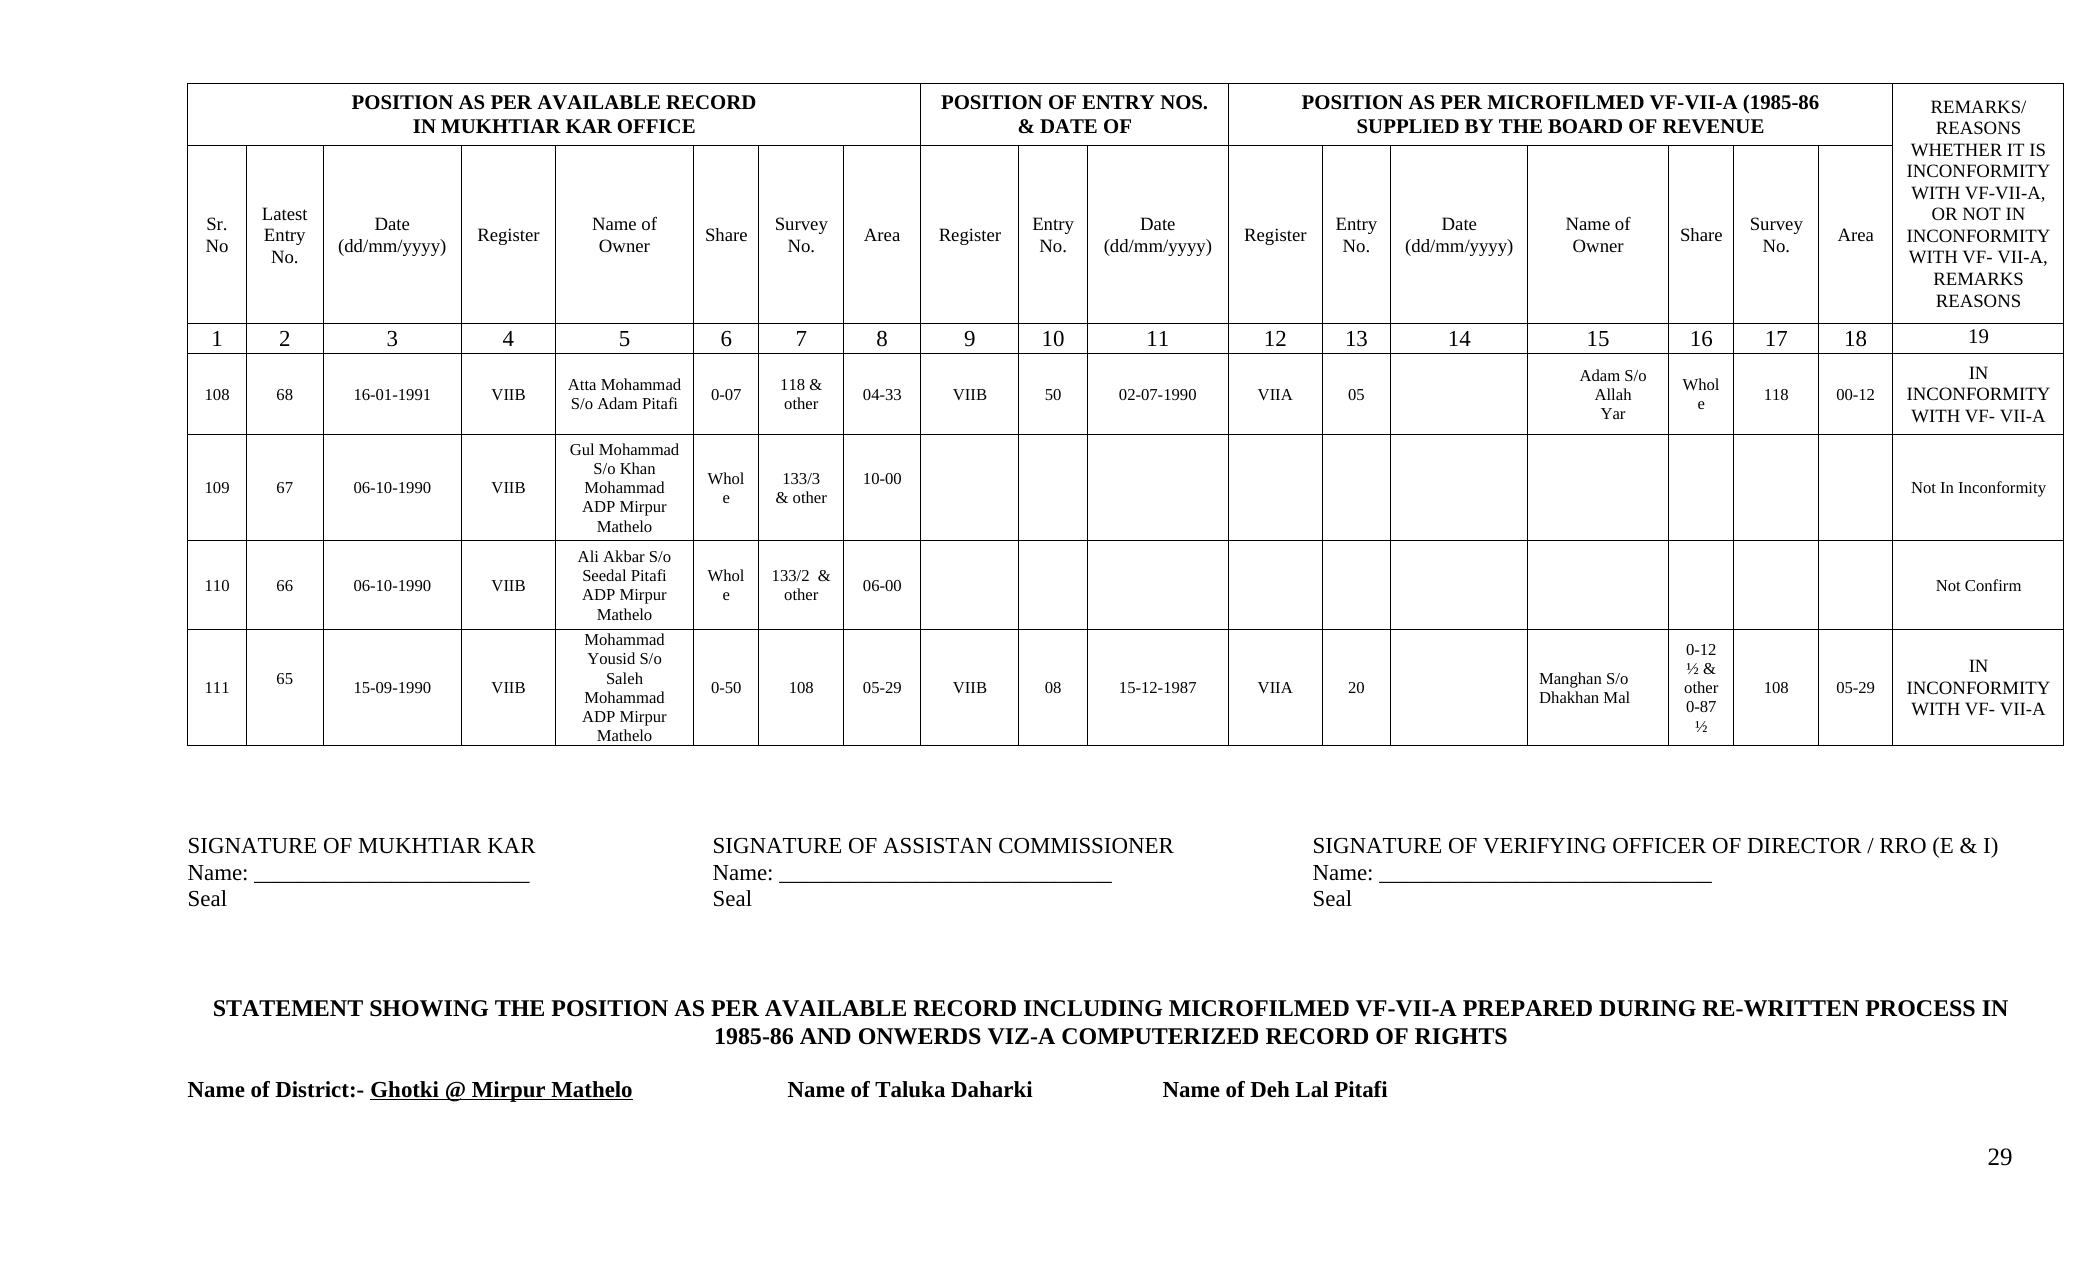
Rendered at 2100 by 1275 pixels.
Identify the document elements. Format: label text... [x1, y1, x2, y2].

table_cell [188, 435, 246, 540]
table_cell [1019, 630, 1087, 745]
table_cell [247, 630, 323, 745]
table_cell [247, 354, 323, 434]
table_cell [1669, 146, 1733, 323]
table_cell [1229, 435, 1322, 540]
text Name: ________________________ Name: _____________________________ Name: _____________________________ [187, 859, 2034, 885]
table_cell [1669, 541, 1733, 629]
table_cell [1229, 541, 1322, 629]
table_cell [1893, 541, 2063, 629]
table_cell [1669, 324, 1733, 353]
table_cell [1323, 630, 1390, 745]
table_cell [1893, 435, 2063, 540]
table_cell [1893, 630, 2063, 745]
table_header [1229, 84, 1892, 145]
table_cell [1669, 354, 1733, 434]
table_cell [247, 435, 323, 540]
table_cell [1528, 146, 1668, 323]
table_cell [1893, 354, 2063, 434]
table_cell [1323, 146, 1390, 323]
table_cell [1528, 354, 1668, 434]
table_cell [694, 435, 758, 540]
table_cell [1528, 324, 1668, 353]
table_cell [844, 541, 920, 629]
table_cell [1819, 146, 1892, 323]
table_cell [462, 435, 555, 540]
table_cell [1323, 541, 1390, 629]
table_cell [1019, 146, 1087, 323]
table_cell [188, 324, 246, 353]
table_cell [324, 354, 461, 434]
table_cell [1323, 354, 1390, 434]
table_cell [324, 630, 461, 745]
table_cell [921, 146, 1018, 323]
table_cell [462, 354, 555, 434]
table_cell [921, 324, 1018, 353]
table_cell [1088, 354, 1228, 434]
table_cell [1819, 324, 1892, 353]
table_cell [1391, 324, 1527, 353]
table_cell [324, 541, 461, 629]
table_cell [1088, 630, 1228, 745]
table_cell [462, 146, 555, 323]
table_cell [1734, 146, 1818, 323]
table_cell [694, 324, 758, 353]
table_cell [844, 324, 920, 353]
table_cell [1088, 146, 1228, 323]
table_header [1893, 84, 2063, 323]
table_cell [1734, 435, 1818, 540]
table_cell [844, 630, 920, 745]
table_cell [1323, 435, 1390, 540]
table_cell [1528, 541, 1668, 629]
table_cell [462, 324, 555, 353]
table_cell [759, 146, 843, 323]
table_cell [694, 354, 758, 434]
text Name of District:- Ghotki @ Mirpur Mathelo Name of Taluka Daharki Name of Deh Lal Pitafi [187, 1076, 2068, 1102]
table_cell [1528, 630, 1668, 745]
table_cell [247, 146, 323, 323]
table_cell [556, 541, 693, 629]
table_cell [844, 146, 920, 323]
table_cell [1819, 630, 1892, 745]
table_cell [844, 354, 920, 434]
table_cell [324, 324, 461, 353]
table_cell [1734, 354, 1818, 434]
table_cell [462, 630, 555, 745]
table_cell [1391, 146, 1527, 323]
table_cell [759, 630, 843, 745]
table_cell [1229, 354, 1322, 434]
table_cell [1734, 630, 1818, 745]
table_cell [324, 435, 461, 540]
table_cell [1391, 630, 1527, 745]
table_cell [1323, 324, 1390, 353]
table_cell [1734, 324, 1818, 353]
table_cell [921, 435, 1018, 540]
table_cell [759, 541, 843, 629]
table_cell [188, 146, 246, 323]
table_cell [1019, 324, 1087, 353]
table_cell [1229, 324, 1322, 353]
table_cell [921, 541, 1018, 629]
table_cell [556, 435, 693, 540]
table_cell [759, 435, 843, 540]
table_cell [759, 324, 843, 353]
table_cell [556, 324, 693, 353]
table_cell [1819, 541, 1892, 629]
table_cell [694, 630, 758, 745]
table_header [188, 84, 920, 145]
text STATEMENT SHOWING THE POSITION AS PER AVAILABLE RECORD INCLUDING MICROFILMED VF-VII-A PREPARED DURING RE-WRITTEN PROCESS IN 1985-86 AND ONWERDS VIZ-A COMPUTERIZED RECORD OF RIGHTS [187, 994, 2034, 1049]
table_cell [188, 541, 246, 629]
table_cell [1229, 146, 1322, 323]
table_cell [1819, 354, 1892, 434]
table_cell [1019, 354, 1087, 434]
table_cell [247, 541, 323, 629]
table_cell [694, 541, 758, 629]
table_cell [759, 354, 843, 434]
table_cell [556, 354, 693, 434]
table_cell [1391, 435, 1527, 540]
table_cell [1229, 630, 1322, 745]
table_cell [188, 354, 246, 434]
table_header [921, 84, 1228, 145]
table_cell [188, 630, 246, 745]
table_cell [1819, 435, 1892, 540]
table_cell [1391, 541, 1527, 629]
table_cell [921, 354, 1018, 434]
text SIGNATURE OF MUKHTIAR KAR SIGNATURE OF ASSISTAN COMMISSIONER SIGNATURE OF VERIFYING OFFICER OF DIRECTOR / RRO (E & I) [187, 832, 2034, 859]
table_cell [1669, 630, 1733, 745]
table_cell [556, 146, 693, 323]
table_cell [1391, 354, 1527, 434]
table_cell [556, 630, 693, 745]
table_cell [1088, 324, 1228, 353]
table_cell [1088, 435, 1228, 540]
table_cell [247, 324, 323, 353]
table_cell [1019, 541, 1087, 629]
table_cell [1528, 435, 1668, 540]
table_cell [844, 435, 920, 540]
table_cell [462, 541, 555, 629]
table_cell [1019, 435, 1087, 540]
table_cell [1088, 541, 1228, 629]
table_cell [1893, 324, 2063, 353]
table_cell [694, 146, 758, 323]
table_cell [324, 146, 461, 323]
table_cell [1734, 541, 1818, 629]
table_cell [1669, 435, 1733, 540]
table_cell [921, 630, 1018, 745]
text Seal Seal Seal [187, 885, 2034, 911]
